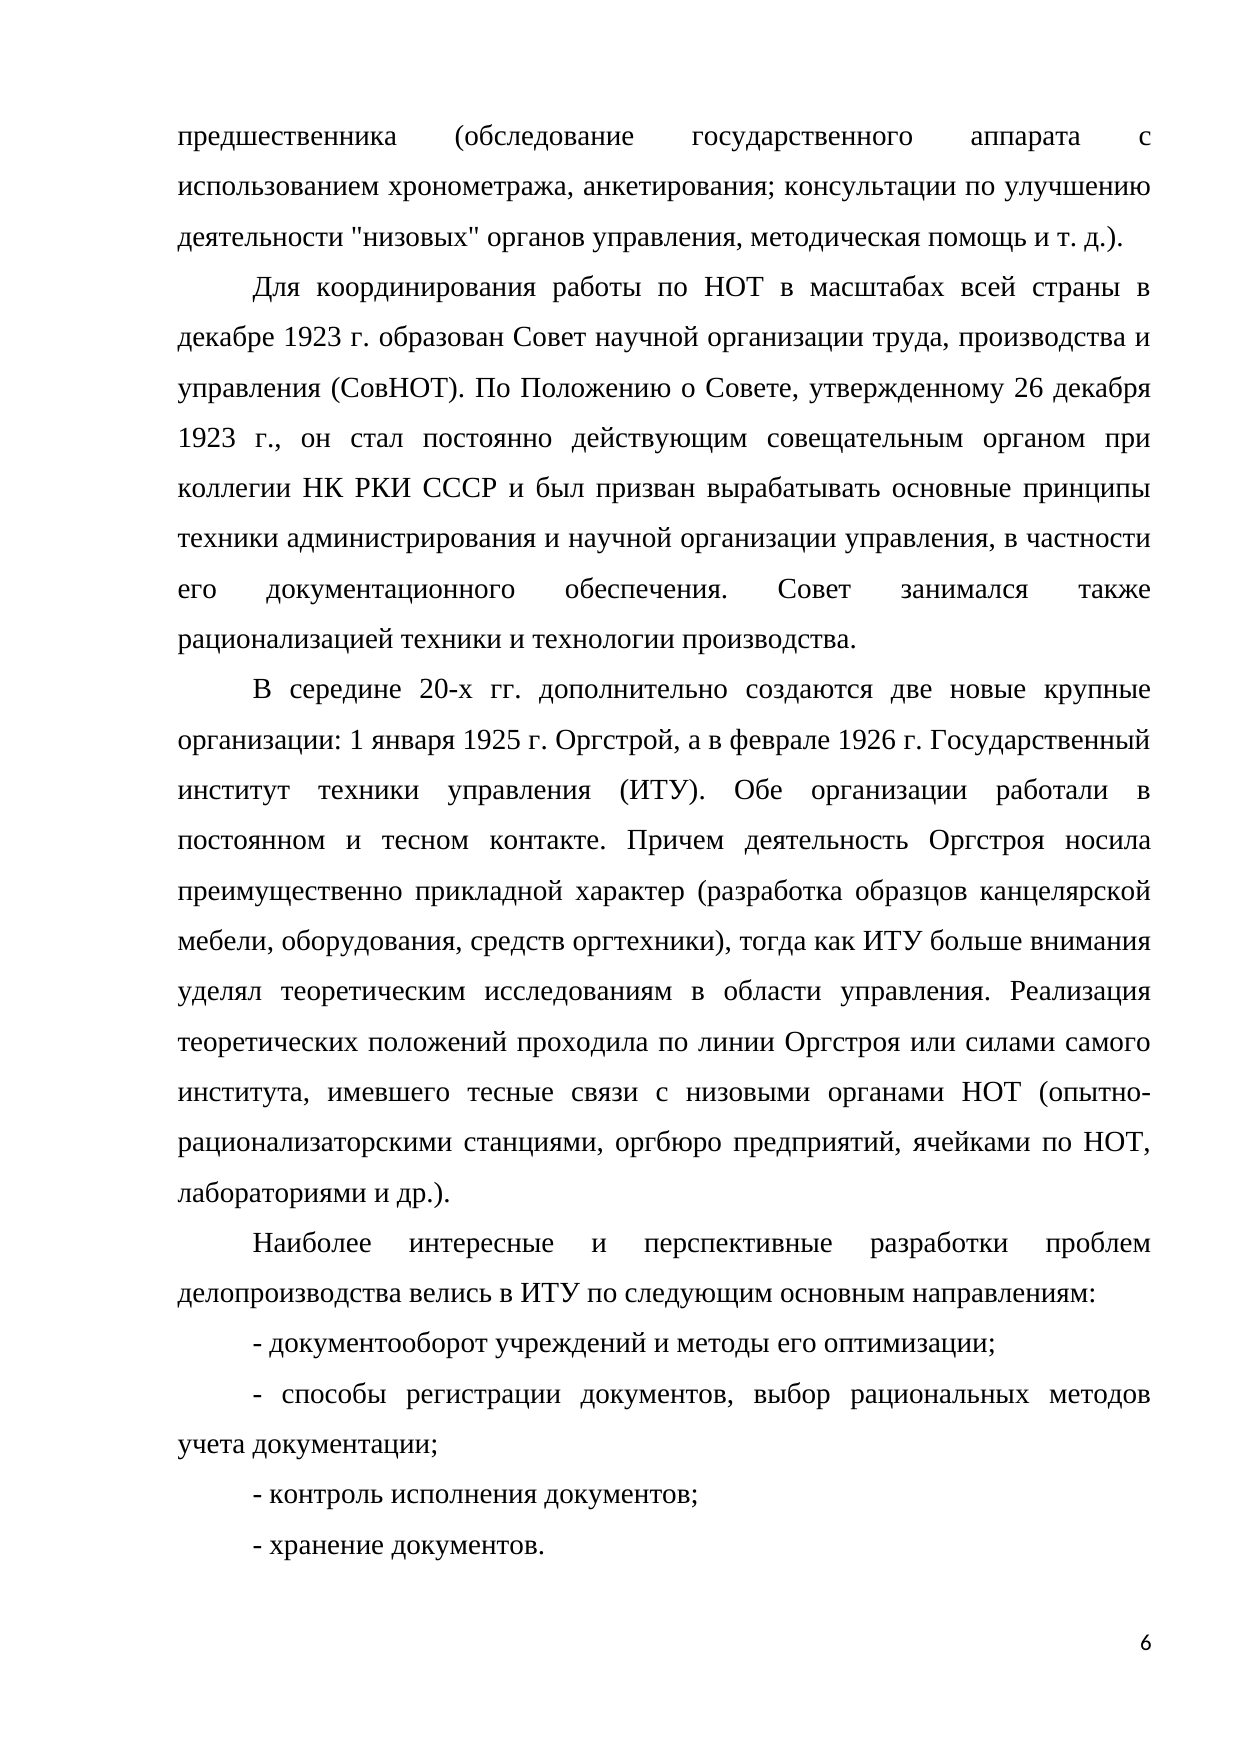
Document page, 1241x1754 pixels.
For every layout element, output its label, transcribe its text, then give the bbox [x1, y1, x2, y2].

text - контроль исполнения документов; [177, 1477, 1152, 1510]
text Для координирования работы по НОТ в масштабах всей страны в декабре . образован Совет научной организации труда, производства и управления (СовНОТ). По Положению о Совете, утвержденному 26 декабря ., он стал постоянно действующим совещательным органом при коллегии НК РКИ СССР и был призван вырабатывать основные принципы техники администрирования и научной организации управления, в частности его документационного обеспечения. Совет занимался также рационализацией техники и технологии производства. [177, 269, 1152, 655]
text - способы регистрации документов, выбор рациональных методов учета документации; [177, 1376, 1152, 1460]
text В середине 20-х гг. дополнительно создаются две новые крупные организации: 1 января . Оргстрой, а в феврале . Государственный институт техники управления (ИТУ). Обе организации работали в постоянном и тесном контакте. Причем деятельность Оргстроя носила преимущественно прикладной характер (разработка образцов канцелярской мебели, оборудования, средств оргтехники), тогда как ИТУ больше внимания уделял теоретическим исследованиям в области управления. Реализация теоретических положений проходила по линии Оргстроя или силами самого института, имевшего тесные связи с низовыми органами НОТ (опытно-рационализаторскими станциями, оргбюро предприятий, ячейками по НОТ, лабораториями и др.). [177, 672, 1152, 1208]
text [177, 118, 1152, 252]
text - хранение документов. [177, 1527, 1152, 1560]
text Наиболее интересные и перспективные разработки проблем делопроизводства велись в ИТУ по следующим основным направлениям: [177, 1225, 1152, 1309]
text - документооборот учреждений и методы его оптимизации; [177, 1326, 1152, 1359]
